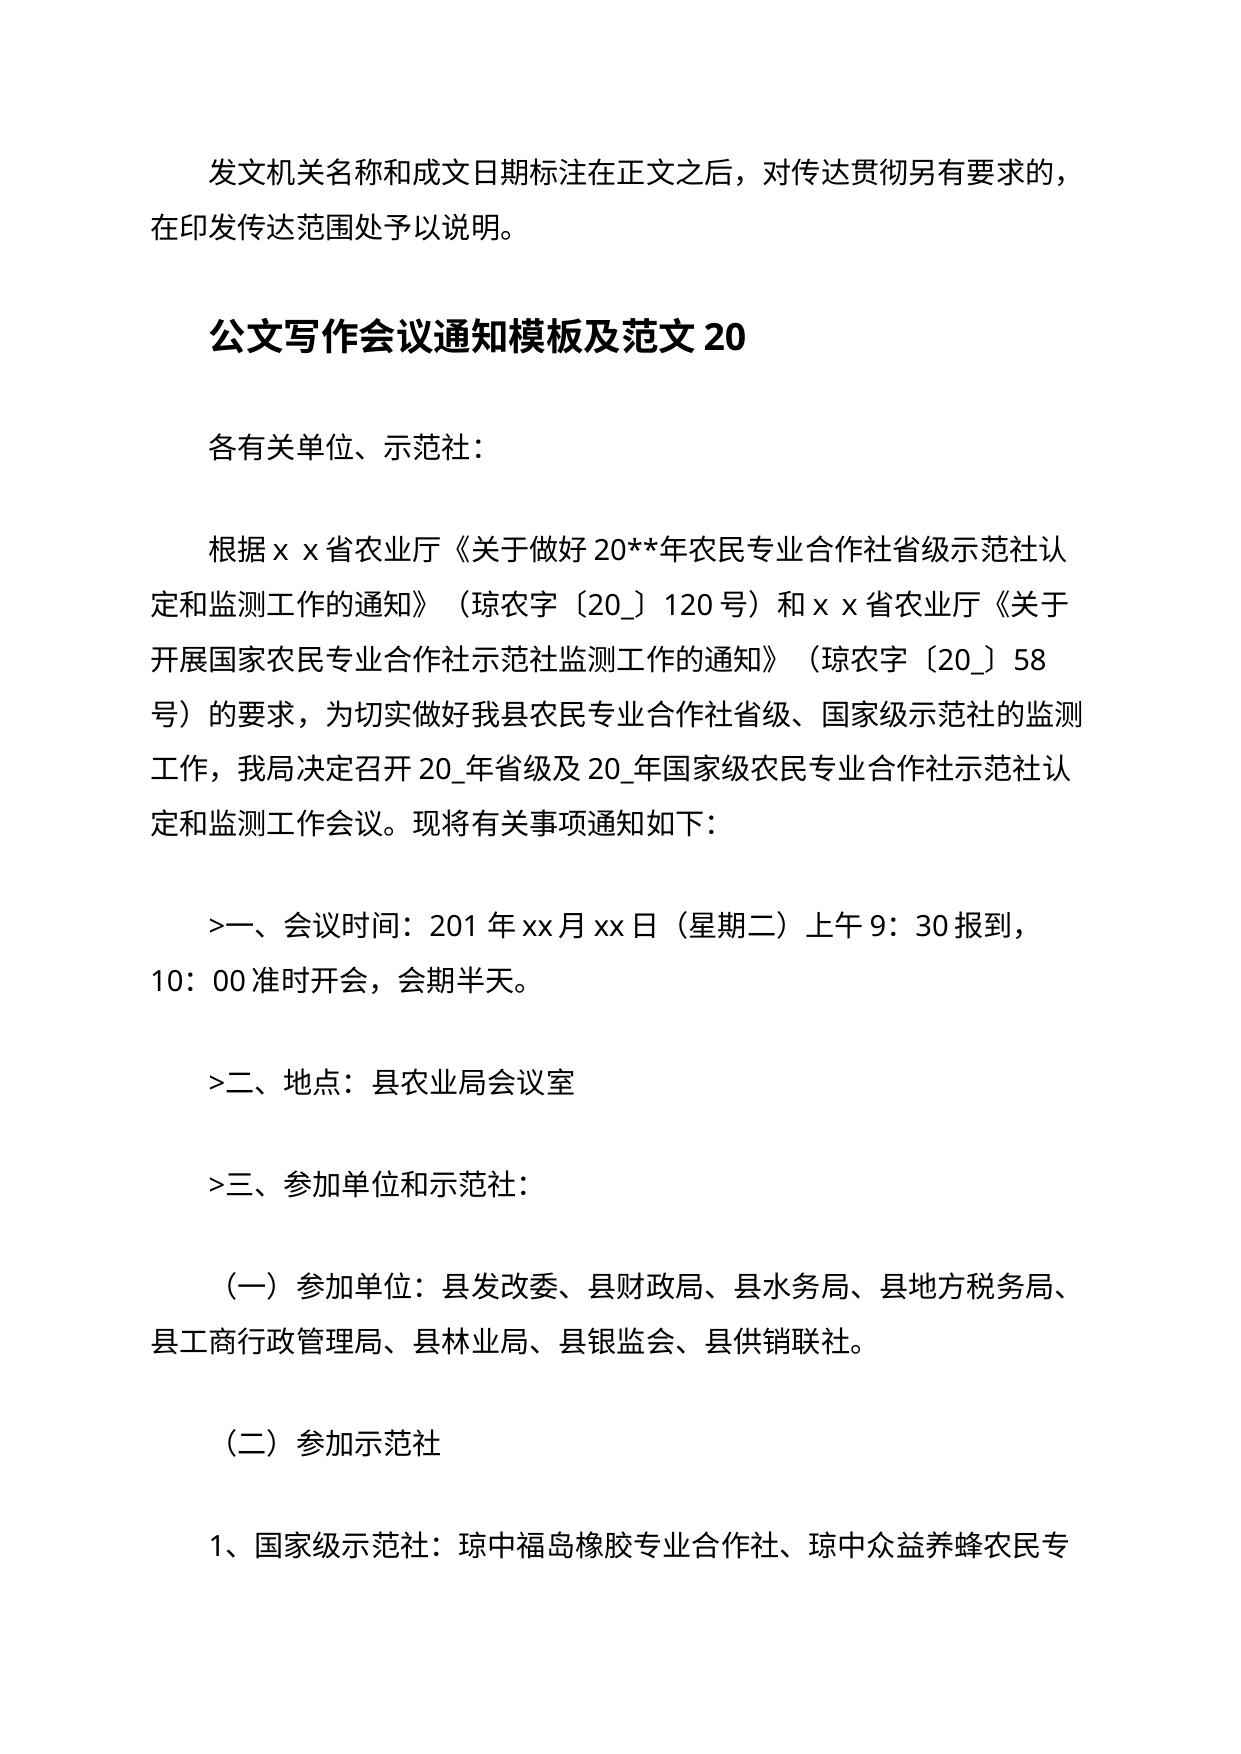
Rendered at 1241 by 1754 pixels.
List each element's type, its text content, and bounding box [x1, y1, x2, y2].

text 根据ｘｘ省农业厅《关于做好20**年农民专业合作社省级示范社认定和监测工作的通知》（琼农字〔20_〕120号）和ｘｘ省农业厅《关于开展国家农民专业合作社示范社监测工作的通知》（琼农字〔20_〕58号）的要求，为切实做好我县农民专业合作社省级、国家级示范社的监测工作，我局决定召开20_年省级及20_年国家级农民专业合作社示范社认定和监测工作会议。现将有关事项通知如下： [150, 526, 1090, 843]
text >三、参加单位和示范社： [150, 1162, 1090, 1204]
text 各有关单位、示范社： [150, 424, 1090, 467]
text 公文写作会议通知模板及范文20 [150, 307, 1090, 361]
text （二）参加示范社 [150, 1420, 1090, 1463]
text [150, 1522, 1090, 1564]
text （一）参加单位：县发改委、县财政局、县水务局、县地方税务局、县工商行政管理局、县林业局、县银监会、县供销联社。 [150, 1264, 1090, 1361]
text >一、会议时间：201 年xx月xx日（星期二）上午9：30报到，10：00准时开会，会期半天。 [150, 903, 1090, 1000]
text 发文机关名称和成文日期标注在正文之后，对传达贯彻另有要求的，在印发传达范围处予以说明。 [150, 150, 1090, 247]
text >二、地点：县农业局会议室 [150, 1060, 1090, 1102]
